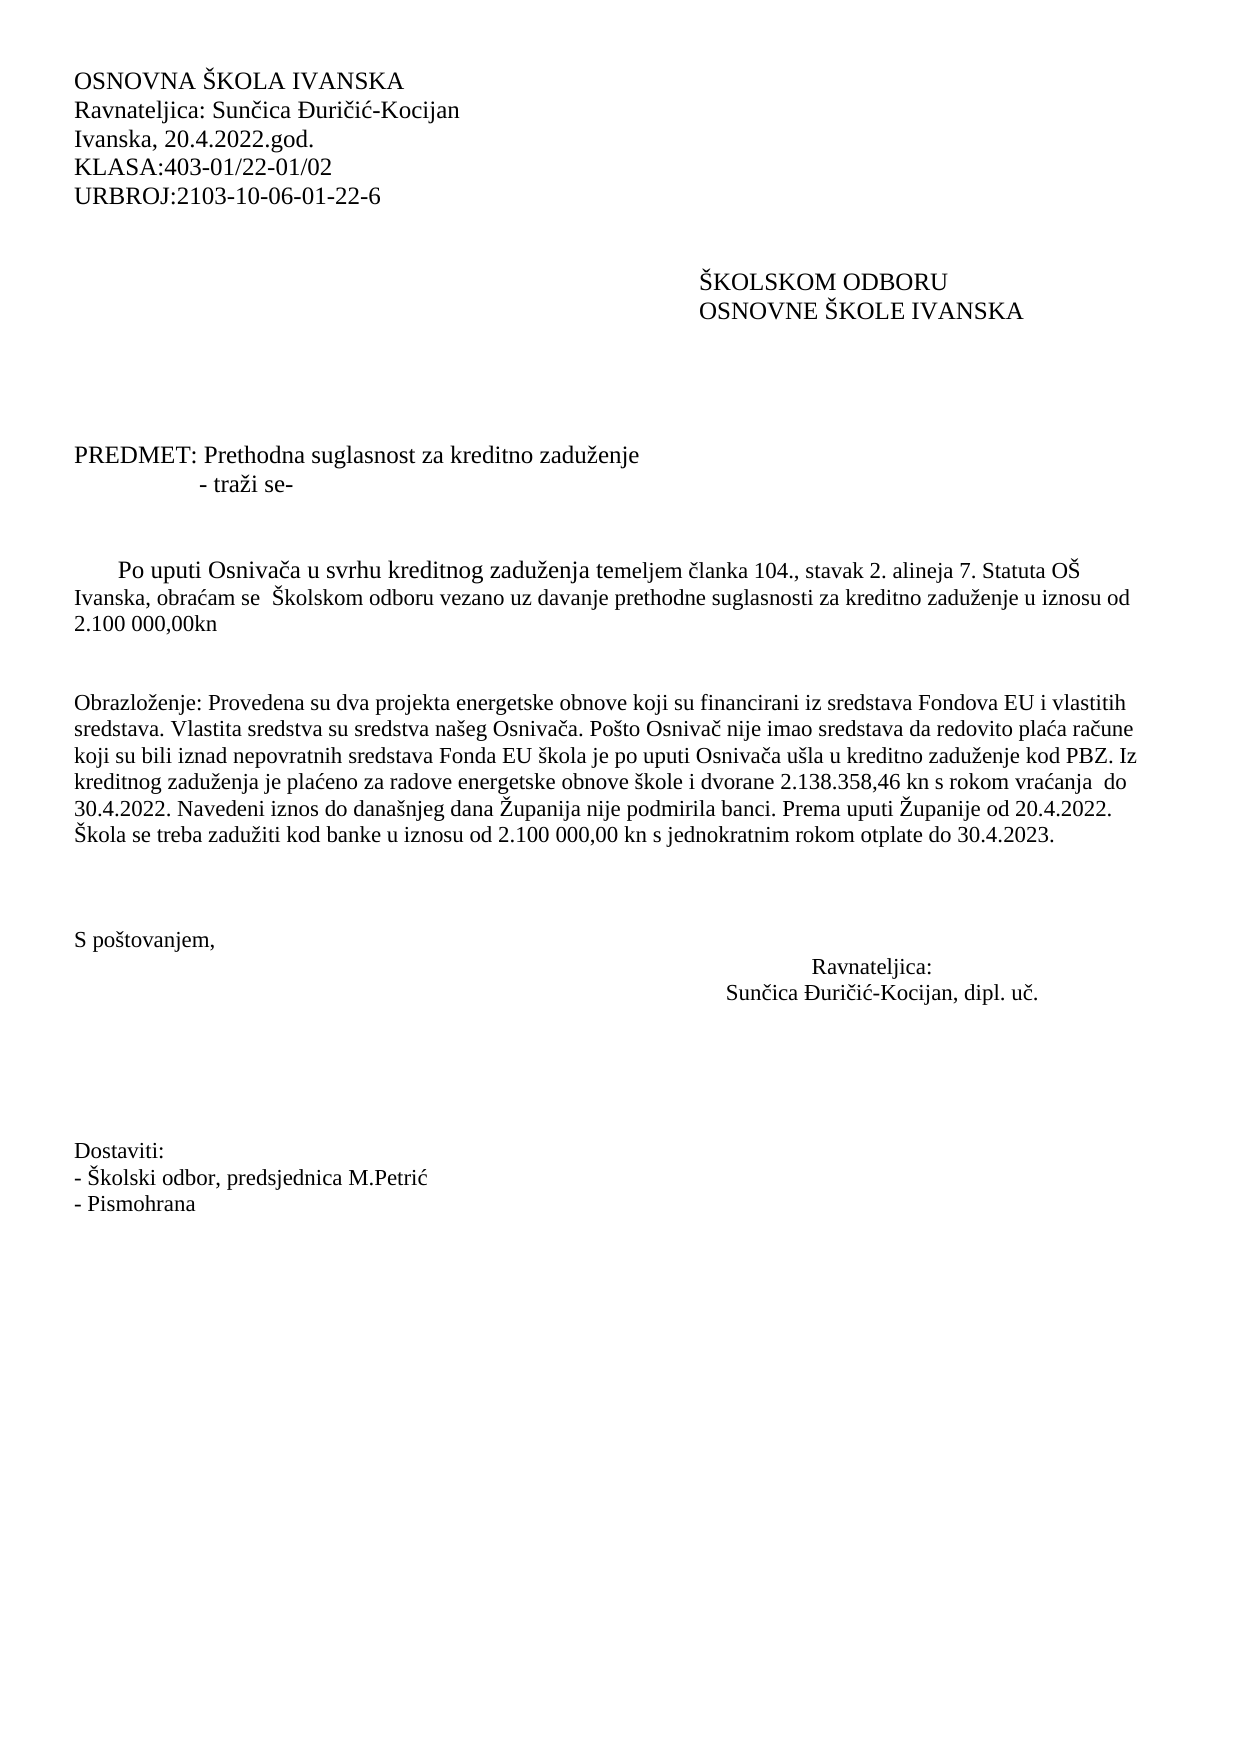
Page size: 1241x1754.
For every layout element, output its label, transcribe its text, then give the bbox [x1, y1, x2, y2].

text ŠKOLSKOM ODBORU [74, 267, 1167, 296]
text Ivanska, 20.4.2022.god. [74, 124, 1167, 152]
text KLASA:403-01/22-01/02 [74, 152, 1167, 181]
text OSNOVNE ŠKOLE IVANSKA [74, 296, 1167, 325]
text - Pismohrana [74, 1190, 1167, 1216]
text - Školski odbor, predsjednica M.Petrić [74, 1163, 1167, 1190]
text Obrazloženje: Provedena su dva projekta energetske obnove koji su financirani iz sredstava Fondova EU i vlastitih sredstava. Vlastita sredstva su sredstva našeg Osnivača. Pošto Osnivač nije imao sredstava da redovito plaća račune koji su bili iznad nepovratnih sredstava Fonda EU škola je po uputi Osnivača ušla u kreditno zaduženje kod PBZ. Iz kreditnog zaduženja je plaćeno za radove energetske obnove škole i dvorane 2.138.358,46 kn s rokom vraćanja do 30.4.2022. Navedeni iznos do današnjeg dana Županija nije podmirila banci. Prema uputi Županije od 20.4.2022. Škola se treba zadužiti kod banke u iznosu od 2.100 000,00 kn s jednokratnim rokom otplate do 30.4.2023. [74, 689, 1167, 847]
text - traži se- [74, 469, 1167, 497]
text S poštovanjem, [74, 926, 1167, 953]
text OSNOVNA ŠKOLA IVANSKA [74, 66, 1167, 95]
text Ravnateljica: [74, 953, 1167, 979]
text Po uputi Osnivača u svrhu kreditnog zaduženja temeljem članka 104., stavak 2. alineja 7. Statuta OŠ Ivanska, obraćam se Školskom odboru vezano uz davanje prethodne suglasnosti za kreditno zaduženje u iznosu od 2.100 000,00kn [74, 555, 1167, 636]
text URBROJ:2103-10-06-01-22-6 [74, 181, 1167, 210]
text Ravnateljica: Sunčica Đuričić-Kocijan [74, 95, 1167, 124]
text Dostaviti: [74, 1137, 1167, 1163]
text PREDMET: Prethodna suglasnost za kreditno zaduženje [74, 440, 1167, 469]
text Sunčica Đuričić-Kocijan, dipl. uč. [74, 979, 1167, 1005]
